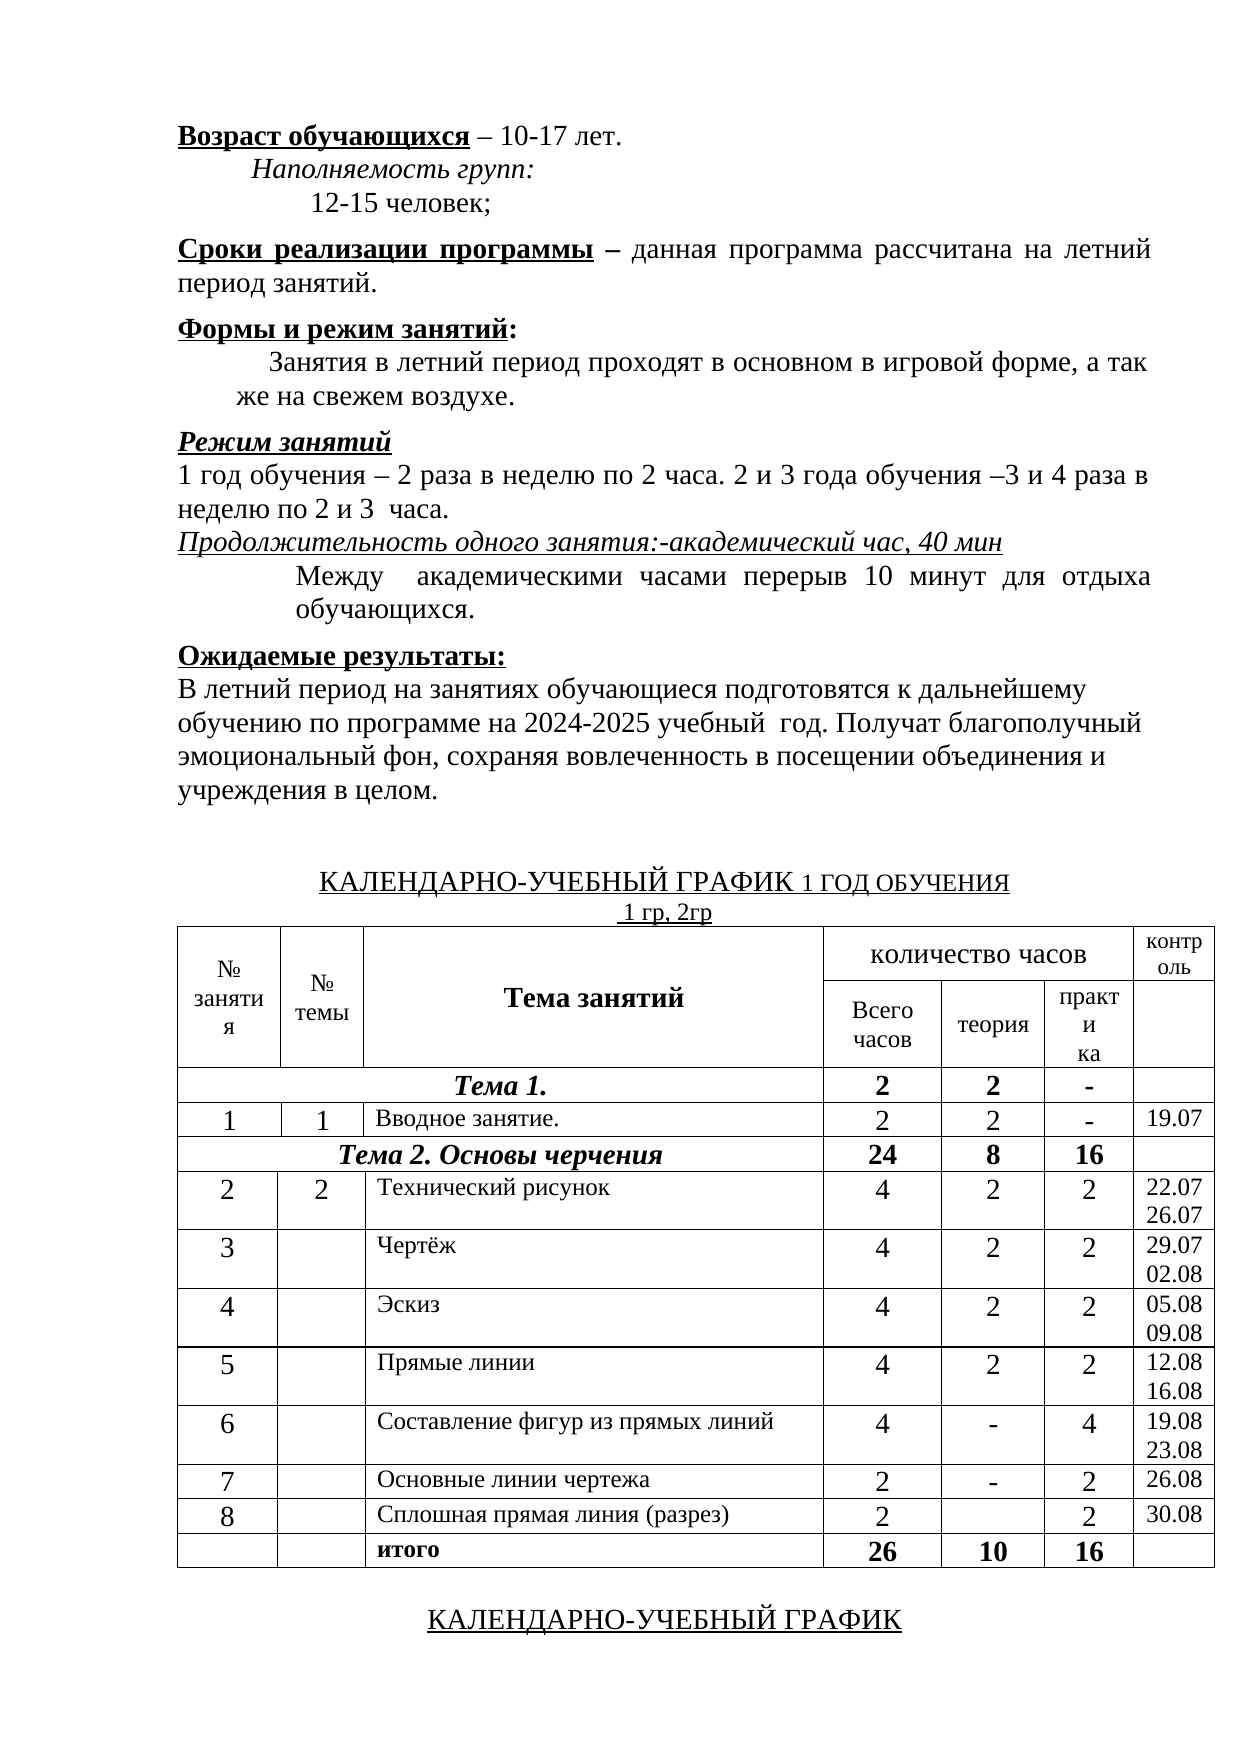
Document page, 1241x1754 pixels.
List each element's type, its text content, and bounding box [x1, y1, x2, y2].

table_cell [942, 1499, 1044, 1533]
table_cell 7 [178, 1465, 277, 1498]
table_cell 4 [824, 1406, 941, 1463]
text 1 гр, 2гр [177, 897, 1152, 926]
table_cell [278, 1348, 365, 1405]
table_cell Вводное занятие. [364, 1103, 823, 1136]
table_cell Эскиз [366, 1289, 823, 1346]
text КАЛЕНДАРНО-УЧЕБНЫЙ ГРАФИК [177, 1602, 1152, 1635]
table_cell [278, 1406, 365, 1463]
text 12-15 человек; [310, 185, 1152, 219]
text 1 год обучения – 2 раза в неделю по 2 часа. 2 и 3 года обучения –3 и 4 раза в неделю по 2 и 3 часа. [177, 457, 1152, 524]
table_cell 2 [824, 1103, 941, 1136]
table_cell 1 [178, 1103, 281, 1136]
table_header № темы [281, 927, 363, 1067]
table_cell 29.07 02.08 [1134, 1230, 1214, 1288]
table_cell 2 [942, 1289, 1044, 1346]
text Между академическими часами перерыв 10 минут для отдыха обучающихся. [295, 558, 1152, 625]
table_cell - [942, 1406, 1044, 1463]
text Наполняемость групп: [251, 152, 1152, 185]
table_cell 3 [178, 1230, 277, 1288]
table_cell 2 [942, 1103, 1044, 1136]
table_cell 22.07 26.07 [1134, 1172, 1214, 1229]
table_cell 2 [1045, 1499, 1133, 1533]
table_cell 8 [178, 1499, 277, 1533]
table_cell [1134, 981, 1214, 1067]
table_cell [278, 1289, 365, 1346]
table_cell 26 [824, 1534, 941, 1567]
text Возраст обучающихся – 10-17 лет. [177, 118, 1152, 152]
table_cell 2 [278, 1172, 365, 1229]
table_cell 10 [942, 1534, 1044, 1567]
table_cell Прямые линии [366, 1348, 823, 1405]
table_cell 2 [824, 1499, 941, 1533]
table_cell [1134, 1137, 1214, 1171]
table_cell 4 [824, 1172, 941, 1229]
table_header количество часов [824, 927, 1133, 980]
table_cell 4 [824, 1230, 941, 1288]
table_header № занятия [178, 927, 280, 1067]
table_cell - [1045, 1103, 1133, 1136]
table_cell 2 [824, 1068, 941, 1102]
table_cell 2 [1045, 1465, 1133, 1498]
table_cell 4 [178, 1289, 277, 1346]
table_cell - [942, 1465, 1044, 1498]
table_cell 2 [1045, 1348, 1133, 1405]
table_cell 2 [178, 1172, 277, 1229]
table_cell [1134, 1068, 1214, 1102]
text Занятия в летний период проходят в основном в игровой форме, а так же на свежем воздухе. [236, 344, 1149, 411]
table_cell 4 [1045, 1406, 1133, 1463]
table_cell практи ка [1045, 981, 1133, 1067]
table_cell [278, 1230, 365, 1288]
table_cell итого [366, 1534, 823, 1567]
table_cell [178, 1534, 277, 1567]
table_cell 30.08 [1134, 1499, 1214, 1533]
table_cell 2 [942, 1230, 1044, 1288]
table_cell - [1045, 1068, 1133, 1102]
table_cell 26.08 [1134, 1465, 1214, 1498]
table_cell теория [942, 981, 1044, 1067]
table_cell 1 [282, 1103, 363, 1136]
table_cell 19.07 [1134, 1103, 1214, 1136]
table_cell Сплошная прямая линия (разрез) [366, 1499, 823, 1533]
table_cell 12.08 16.08 [1134, 1348, 1214, 1405]
table_cell 2 [824, 1465, 941, 1498]
table_cell 6 [178, 1406, 277, 1463]
table_cell 8 [942, 1137, 1044, 1171]
table_cell [278, 1499, 365, 1533]
text В летний период на занятиях обучающиеся подготовятся к дальнейшему обучению по программе на 2024-2025 учебный год. Получат благополучный эмоциональный фон, сохраняя вовлеченность в посещении объединения и учреждения в целом. [177, 671, 1152, 805]
table_cell 16 [1045, 1137, 1133, 1171]
table_cell 19.08 23.08 [1134, 1406, 1214, 1463]
text Продолжительность одного занятия:-академический час, 40 мин [177, 524, 1152, 558]
table_cell 5 [178, 1348, 277, 1405]
table_cell Составление фигур из прямых линий [366, 1406, 823, 1463]
table_cell 05.08 09.08 [1134, 1289, 1214, 1346]
table_cell 2 [1045, 1172, 1133, 1229]
table_header Тема занятий [364, 927, 823, 1067]
table_cell 4 [824, 1348, 941, 1405]
text Формы и режим занятий: [177, 311, 1152, 344]
text КАЛЕНДАРНО-УЧЕБНЫЙ ГРАФИК 1 ГОД ОБУЧЕНИЯ [177, 864, 1152, 897]
table_cell [1134, 1534, 1214, 1567]
table_cell Тема 1. [178, 1068, 823, 1102]
table_cell Всего часов [824, 981, 941, 1067]
table_cell 2 [942, 1348, 1044, 1405]
table_cell 2 [942, 1068, 1044, 1102]
table_cell [278, 1534, 365, 1567]
text Ожидаемые результаты: [177, 638, 1145, 671]
table_cell 24 [824, 1137, 941, 1171]
text Сроки реализации программы – данная программа рассчитана на летний период занятий. [177, 231, 1152, 298]
table_header контроль [1134, 927, 1214, 980]
table_cell Тема 2. Основы черчения [178, 1137, 823, 1171]
table_cell Технический рисунок [366, 1172, 823, 1229]
table_cell Чертёж [366, 1230, 823, 1288]
table_cell 2 [942, 1172, 1044, 1229]
table_cell 2 [1045, 1230, 1133, 1288]
table_cell 2 [1045, 1289, 1133, 1346]
table_cell [278, 1465, 365, 1498]
table_cell Основные линии чертежа [366, 1465, 823, 1498]
text Режим занятий [177, 424, 1152, 457]
table_cell 16 [1045, 1534, 1133, 1567]
table_cell 4 [824, 1289, 941, 1346]
